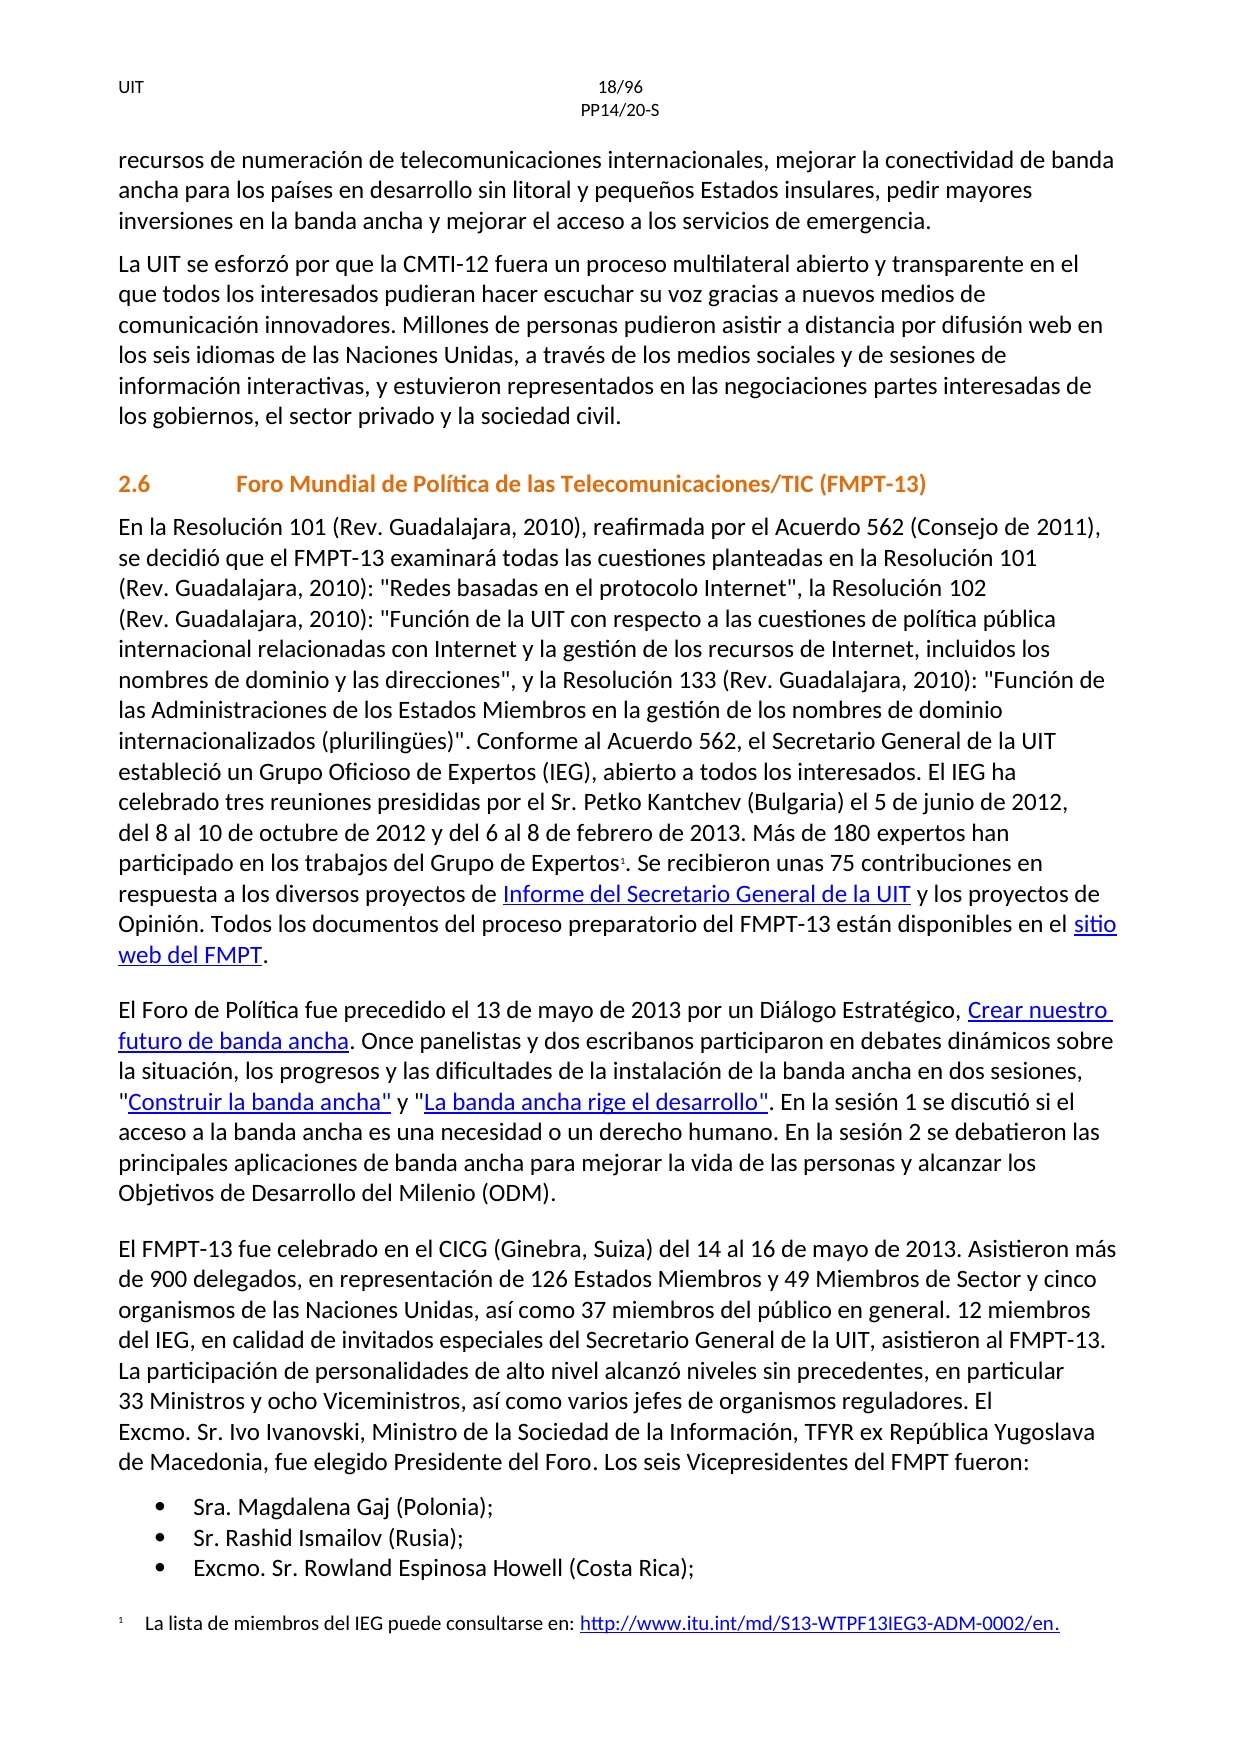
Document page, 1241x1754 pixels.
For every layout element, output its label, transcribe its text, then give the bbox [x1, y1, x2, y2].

list Excmo. Sr. Rowland Espinosa Howell (Costa Rica); [156, 1552, 1122, 1583]
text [118, 144, 1122, 235]
text El Foro de Política fue precedido el 13 de mayo de 2013 por un Diálogo Estratégico, Crear nuestro futuro de banda ancha. Once panelistas y dos escribanos participaron en debates dinámicos sobre la situación, los progresos y las dificultades de la instalación de la banda ancha en dos sesiones, "Construir la banda ancha" y "La banda ancha rige el desarrollo". En la sesión 1 se discutió si el acceso a la banda ancha es una necesidad o un derecho humano. En la sesión 2 se debatieron las principales aplicaciones de banda ancha para mejorar la vida de las personas y alcanzar los Objetivos de Desarrollo del Milenio (ODM). [118, 994, 1122, 1208]
list Sr. Rashid Ismailov (Rusia); [156, 1522, 1122, 1552]
list Sra. Magdalena Gaj (Polonia); [156, 1491, 1122, 1522]
subtitle 2.6 Foro Mundial de Política de las Telecomunicaciones/TIC (FMPT-13) [118, 468, 1122, 499]
text La UIT se esforzó por que la CMTI-12 fuera un proceso multilateral abierto y transparente en el que todos los interesados pudieran hacer escuchar su voz gracias a nuevos medios de comunicación innovadores. Millones de personas pudieron asistir a distancia por difusión web en los seis idiomas de las Naciones Unidas, a través de los medios sociales y de sesiones de información interactivas, y estuvieron representados en las negociaciones partes interesadas de los gobiernos, el sector privado y la sociedad civil. [118, 248, 1122, 431]
text El FMPT-13 fue celebrado en el CICG (Ginebra, Suiza) del 14 al 16 de mayo de 2013. Asistieron más de 900 delegados, en representación de 126 Estados Miembros y 49 Miembros de Sector y cinco organismos de las Naciones Unidas, así como 37 miembros del público en general. 12 miembros del IEG, en calidad de invitados especiales del Secretario General de la UIT, asistieron al FMPT-13. La participación de personalidades de alto nivel alcanzó niveles sin precedentes, en particular 33 Ministros y ocho Viceministros, así como varios jefes de organismos reguladores. El Excmo. Sr. Ivo Ivanovski, Ministro de la Sociedad de la Información, TFYR ex República Yugoslava de Macedonia, fue elegido Presidente del Foro. Los seis Vicepresidentes del FMPT fueron: [118, 1233, 1122, 1477]
text En la Resolución 101 (Rev. Guadalajara, 2010), reafirmada por el Acuerdo 562 (Consejo de 2011), se decidió que el FMPT-13 examinará todas las cuestiones planteadas en la Resolución 101 (Rev. Guadalajara, 2010): "Redes basadas en el protocolo Internet", la Resolución 102 (Rev. Guadalajara, 2010): "Función de la UIT con respecto a las cuestiones de política pública internacional relacionadas con Internet y la gestión de los recursos de Internet, incluidos los nombres de dominio y las direcciones", y la Resolución 133 (Rev. Guadalajara, 2010): "Función de las Administraciones de los Estados Miembros en la gestión de los nombres de dominio internacionalizados (plurilingües)". Conforme al Acuerdo 562, el Secretario General de la UIT estableció un Grupo Oficioso de Expertos (IEG), abierto a todos los interesados. El IEG ha celebrado tres reuniones presididas por el Sr. Petko Kantchev (Bulgaria) el 5 de junio de 2012, del 8 al 10 de octubre de 2012 y del 6 al 8 de febrero de 2013. Más de 180 expertos han participado en los trabajos del Grupo de Expertos. Se recibieron unas 75 contribuciones en respuesta a los diversos proyectos de Informe del Secretario General de la UIT y los proyectos de Opinión. Todos los documentos del proceso preparatorio del FMPT-13 están disponibles en el sitio web del FMPT. [118, 511, 1122, 969]
